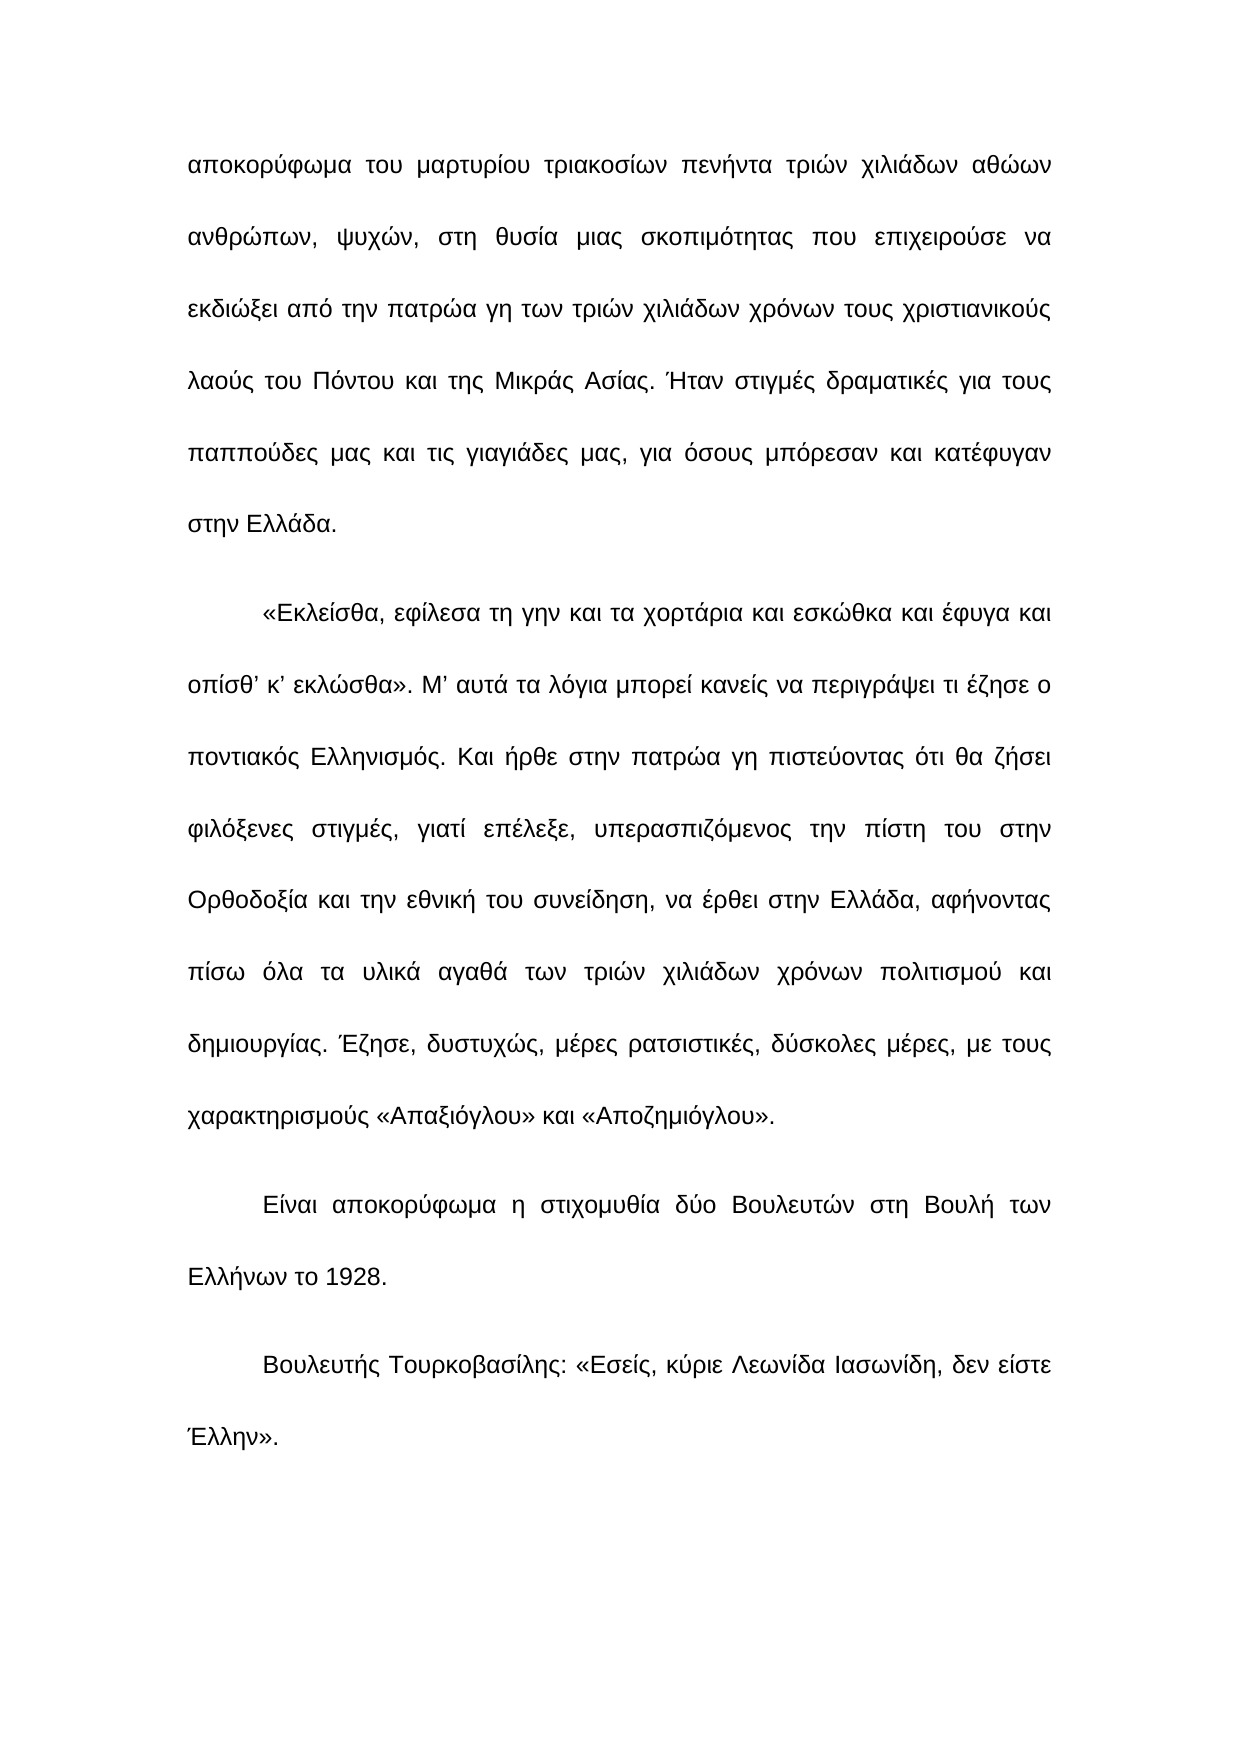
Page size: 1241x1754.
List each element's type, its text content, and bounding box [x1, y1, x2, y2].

text Είναι αποκορύφωμα η στιχομυθία δύο Βουλευτών στη Βουλή των Ελλήνων το 1928. [187, 1189, 1053, 1290]
text «Εκλείσθα, εφίλεσα τη γην και τα χορτάρια και εσκώθκα και έφυγα και οπίσθ’ κ’ εκλώσθα». Μ’ αυτά τα λόγια μπορεί κανείς να περιγράψει τι έζησε ο ποντιακός Ελληνισμός. Και ήρθε στην πατρώα γη πιστεύοντας ότι θα ζήσει φιλόξενες στιγμές, γιατί επέλεξε, υπερασπιζόμενος την πίστη του στην Ορθοδοξία και την εθνική του συνείδηση, να έρθει στην Ελλάδα, αφήνοντας πίσω όλα τα υλικά αγαθά των τριών χιλιάδων χρόνων πολιτισμού και δημιουργίας. Έζησε, δυστυχώς, μέρες ρατσιστικές, δύσκολες μέρες, με τους χαρακτηρισμούς «Απαξιόγλου» και «Αποζημιόγλου». [187, 598, 1053, 1130]
text Βουλευτής Τουρκοβασίλης: «Εσείς, κύριε Λεωνίδα Ιασωνίδη, δεν είστε Έλλην». [187, 1350, 1053, 1451]
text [187, 150, 1053, 538]
